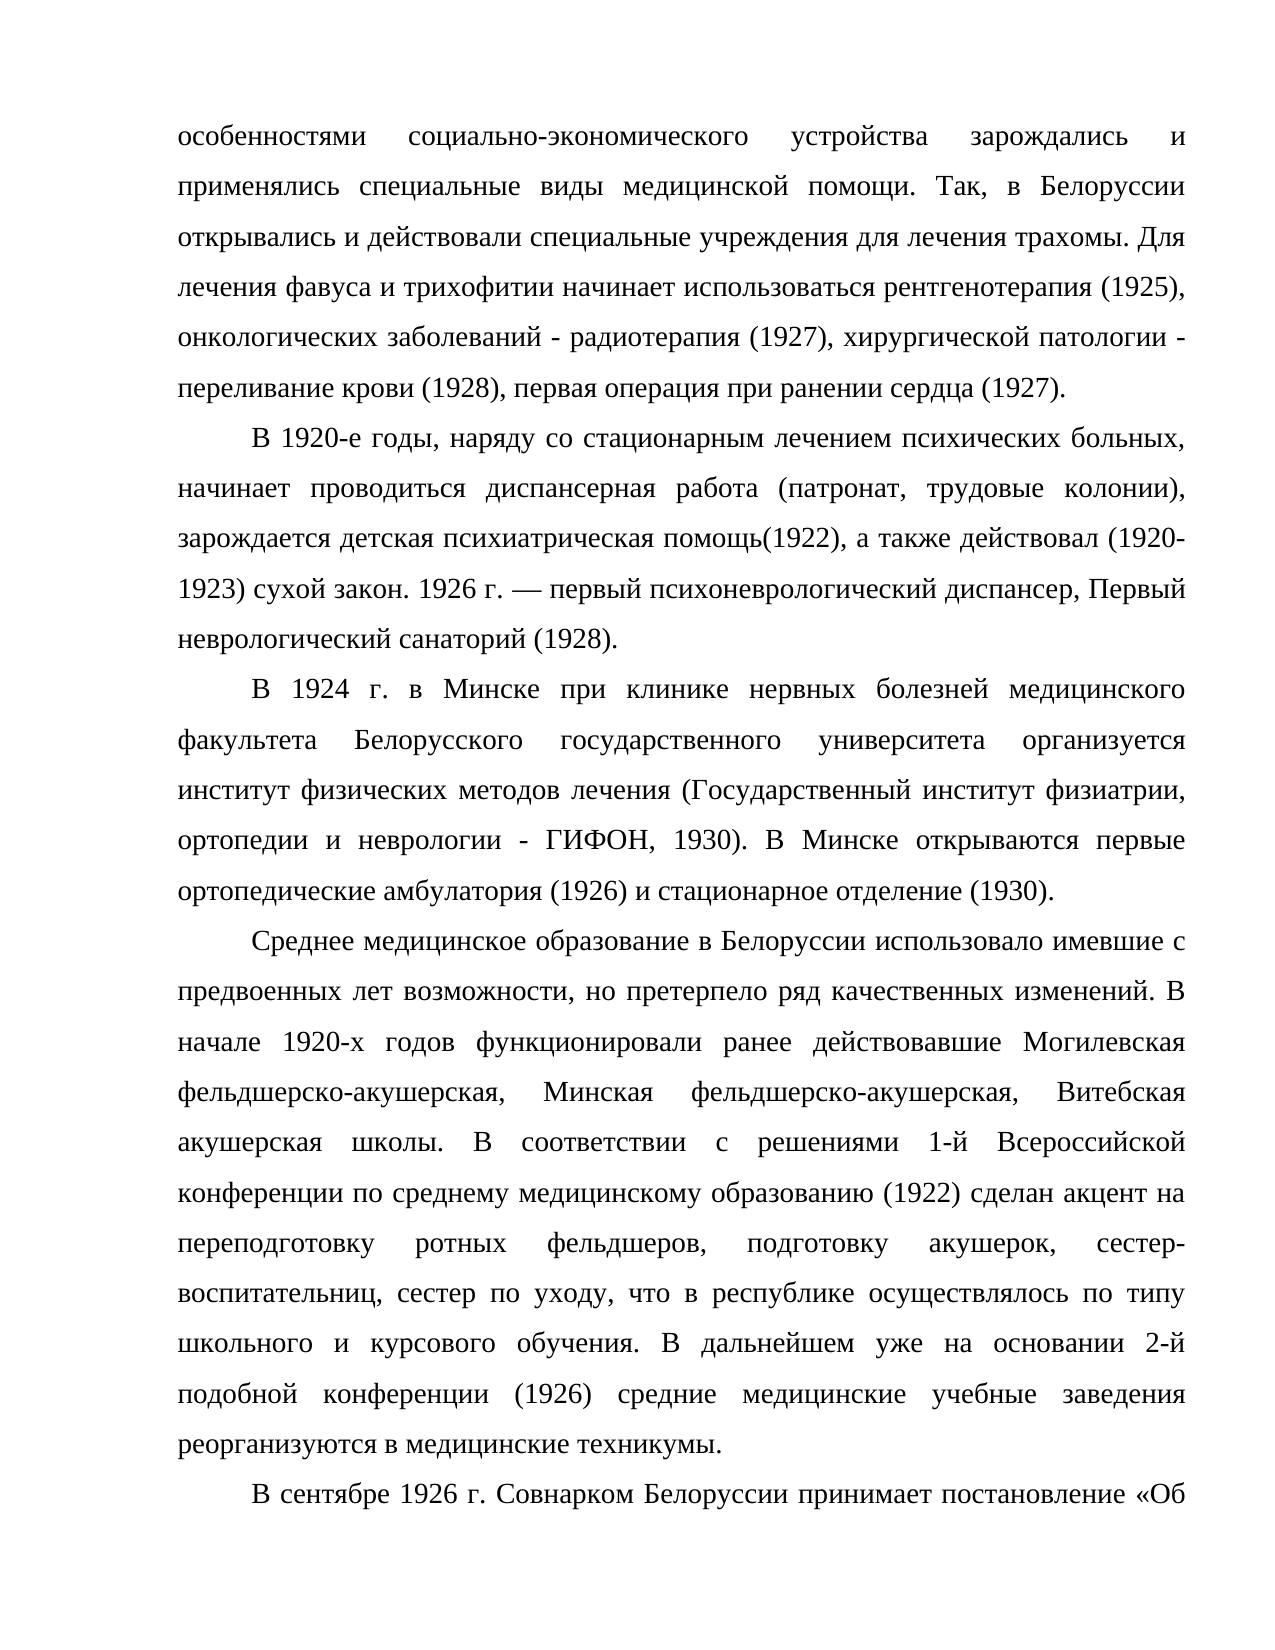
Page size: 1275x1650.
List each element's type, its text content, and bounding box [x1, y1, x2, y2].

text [177, 1477, 1186, 1510]
text Среднее медицинское образование в Белоруссии использовало имевшие с предвоенных лет возможности, но претерпело ряд качественных изменений. В начале 1920-х годов функционировали ранее действовавшие Могилевская фельдшерско-акушерская, Минская фельдшерско-акушерская, Витебская акушерская школы. В соответствии с решениями 1-й Всероссийской конференции по среднему медицинскому образованию (1922) сделан акцент на переподготовку ротных фельдшеров, подготовку акушерок, сестер-воспитательниц, сестер по уходу, что в республике осуществлялось по типу школьного и курсового обучения. В дальнейшем уже на основании 2-й подобной конференции (1926) средние медицинские учебные заведения реорганизуются в медицинские техникумы. [177, 923, 1186, 1460]
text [177, 118, 1186, 403]
text В 1920-е годы, наряду со стационарным лечением психических больных, начинает проводиться диспансерная работа (патронат, трудовые колонии), зарождается детская психиатрическая помощь(1922), а также действовал (1920-1923) сухой закон. 1926 г. ― первый психоневрологический диспансер, Первый неврологический санаторий (1928). [177, 420, 1186, 655]
text В 1924 г. в Минске при клинике нервных болезней медицинского факультета Белорусского государственного университета организуется институт физических методов лечения (Государственный институт физиатрии, ортопедии и неврологии - ГИФОН, 1930). В Минске открываются первые ортопедические амбулатория (1926) и стационарное отделение (1930). [177, 672, 1186, 906]
